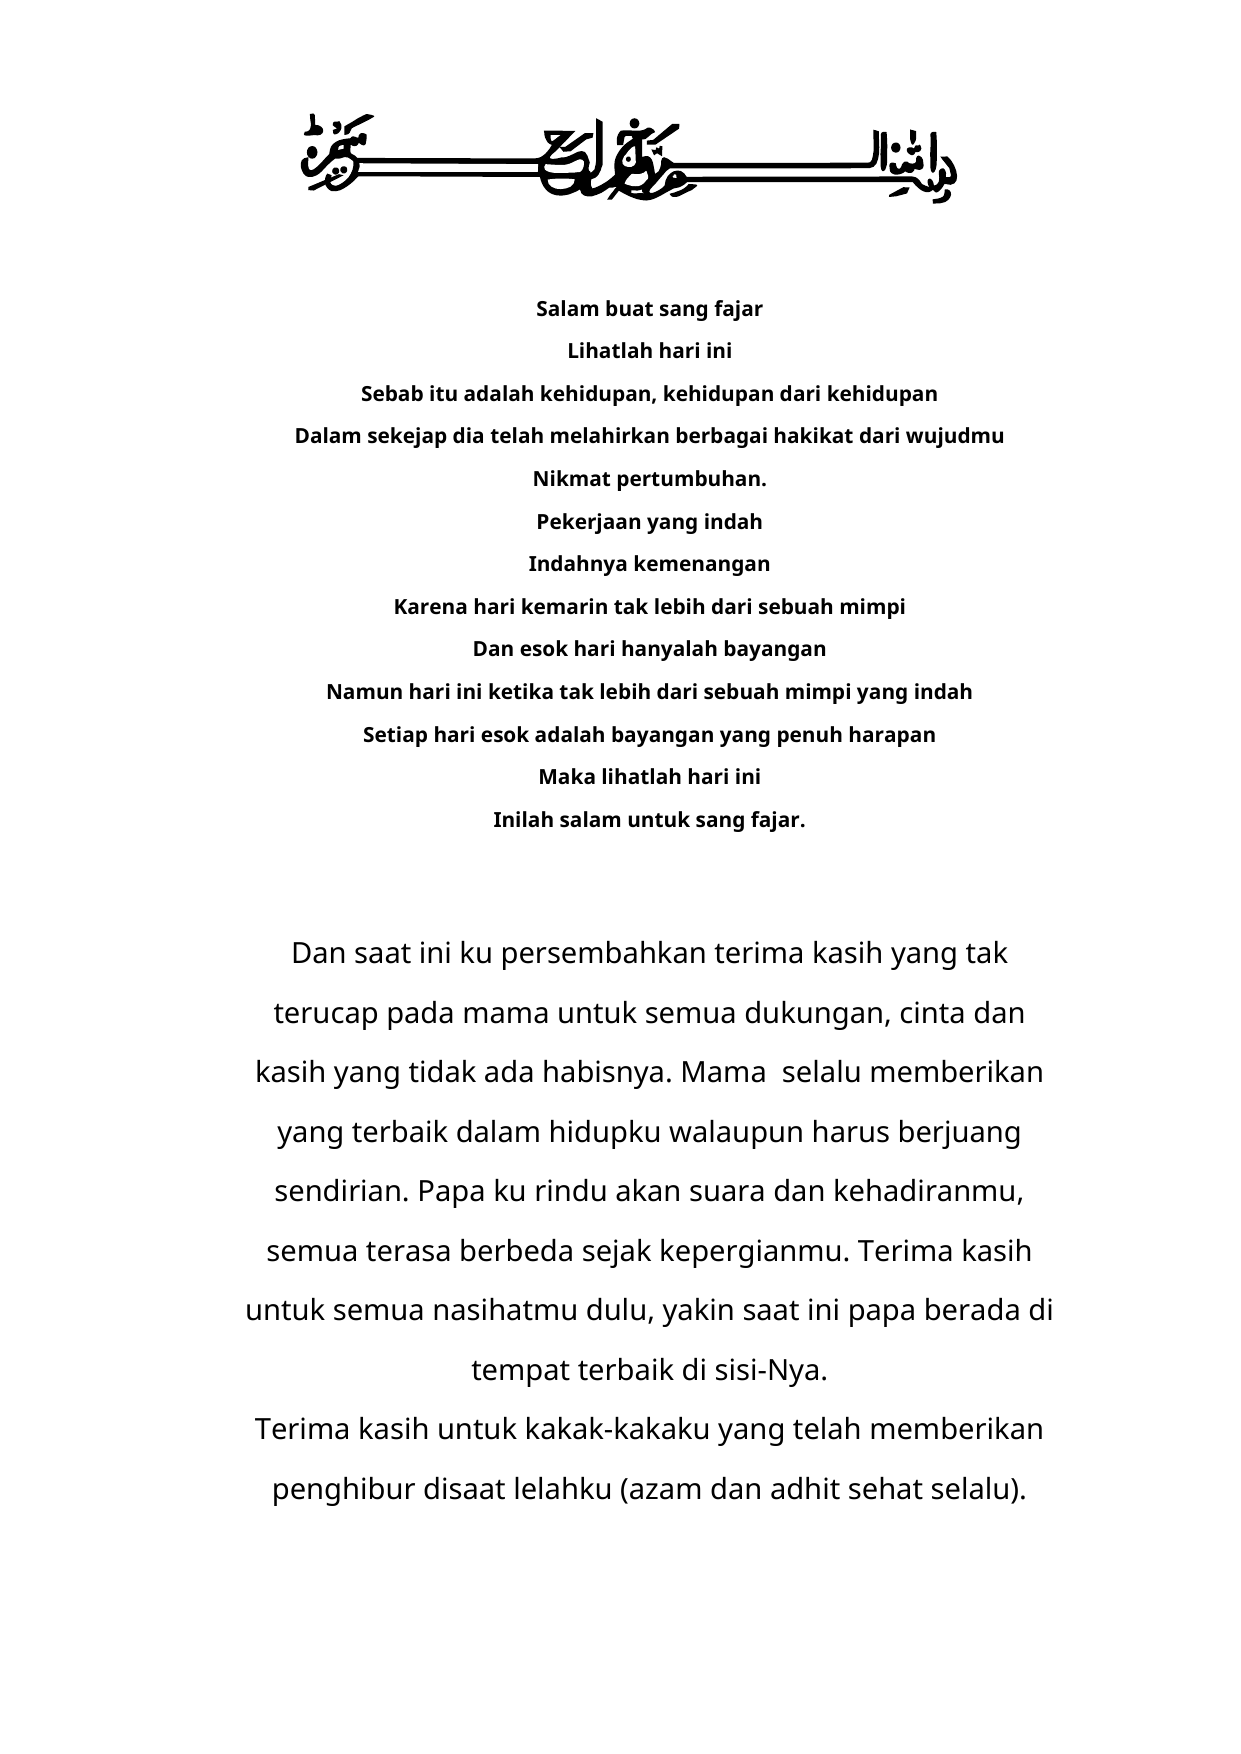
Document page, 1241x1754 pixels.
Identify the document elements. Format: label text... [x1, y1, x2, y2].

text Maka lihatlah hari ini [236, 762, 1063, 791]
text Nikmat pertumbuhan. [236, 464, 1063, 493]
text Pekerjaan yang indah [236, 507, 1063, 535]
text Dalam sekejap dia telah melahirkan berbagai hakikat dari wujudmu [236, 422, 1063, 450]
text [236, 1409, 1063, 1508]
text Lihatlah hari ini [236, 336, 1063, 365]
text Salam buat sang fajar [236, 294, 1063, 322]
text Indahnya kemenangan [236, 549, 1063, 578]
text Dan esok hari hanyalah bayangan [236, 634, 1063, 663]
text Namun hari ini ketika tak lebih dari sebuah mimpi yang indah [236, 677, 1063, 706]
text Inilah salam untuk sang fajar. [236, 805, 1063, 833]
text Karena hari kemarin tak lebih dari sebuah mimpi [236, 592, 1063, 620]
text Sebab itu adalah kehidupan, kehidupan dari kehidupan [236, 379, 1063, 407]
text Setiap hari esok adalah bayangan yang penuh harapan [236, 720, 1063, 748]
text Dan saat ini ku persembahkan terima kasih yang tak terucap pada mama untuk semua dukungan, cinta dan kasih yang tidak ada habisnya. Mama selalu memberikan yang terbaik dalam hidupku walaupun harus berjuang sendirian. Papa ku rindu akan suara dan kehadiranmu, semua terasa berbeda sejak kepergianmu. Terima kasih untuk semua nasihatmu dulu, yakin saat ini papa berada di tempat terbaik di sisi-Nya. [236, 933, 1063, 1389]
